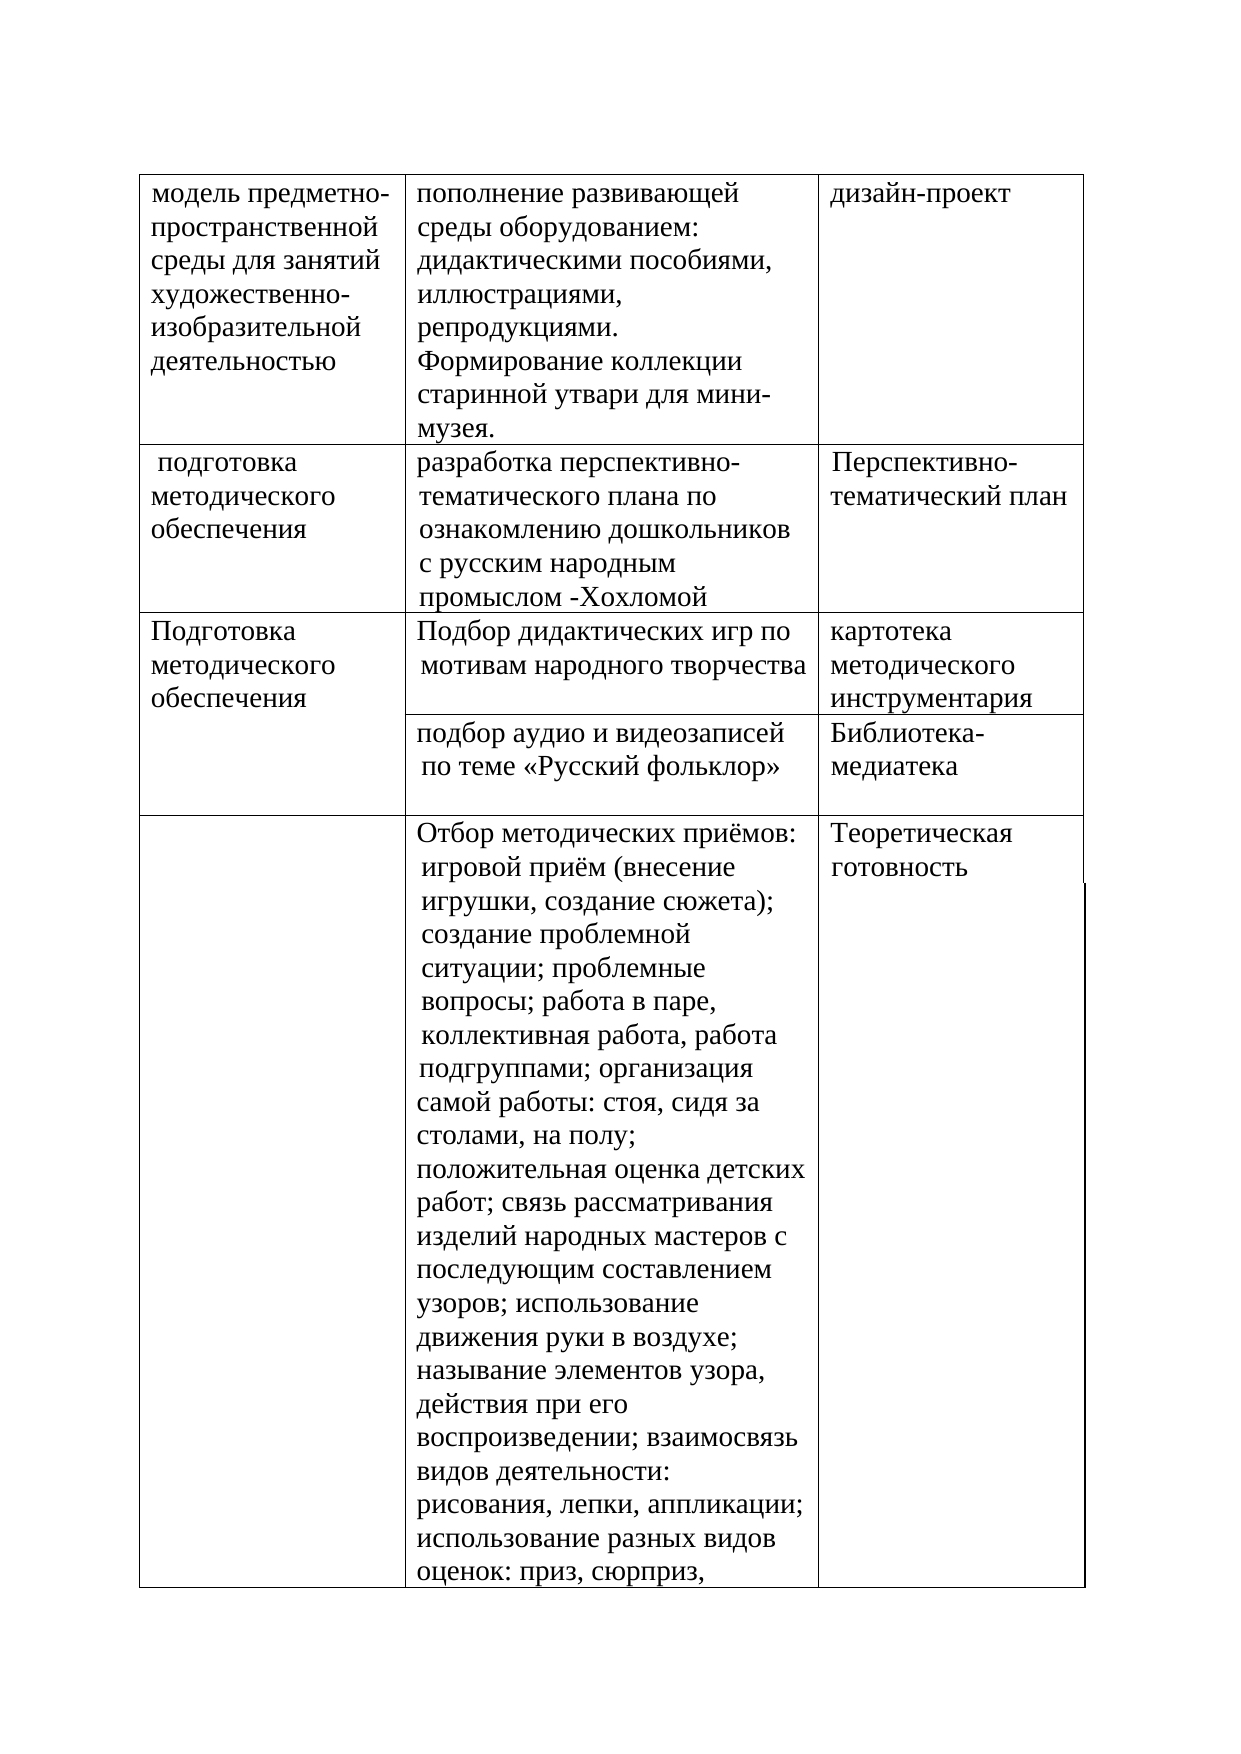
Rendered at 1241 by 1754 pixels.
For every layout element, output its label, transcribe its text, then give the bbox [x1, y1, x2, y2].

table_cell Подготовка методического обеспечения [140, 613, 405, 814]
table_cell подготовка методического обеспечения [140, 445, 405, 612]
table_header дизайн-проект [819, 175, 1083, 443]
table_cell Подбор дидактических игр по мотивам народного творчества [406, 613, 818, 714]
table_header модель предметно-пространственной среды для занятий художественно-изобразительной деятельностью [140, 175, 405, 443]
table_cell картотека методического инструментария [819, 613, 1083, 714]
table_cell Библиотека-медиатека [819, 715, 1083, 814]
table_cell разработка перспективно-тематического плана по ознакомлению дошкольников с русским народным промыслом -Хохломой [406, 445, 818, 612]
table_cell подбор аудио и видеозаписей по теме «Русский фольклор» [406, 715, 818, 814]
table_cell [140, 816, 405, 1587]
table_cell Теоретическая готовность [819, 816, 1083, 883]
table_cell Перспективно-тематический план [819, 445, 1083, 612]
table_cell [819, 883, 1084, 1587]
table_cell Отбор методических приёмов: игровой приём (внесение игрушки, создание сюжета); создание проблемной ситуации; проблемные вопросы; работа в паре, коллективная работа, работа подгруппами; организация самой работы: стоя, сидя за столами, на полу; положительная оценка детских работ; связь рассматривания изделий народных мастеров с последующим составлением узоров; использование движения руки в воздухе; называние элементов узора, действия при его воспроизведении; взаимосвязь видов деятельности: рисования, лепки, аппликации; использование разных видов оценок: приз, сюрприз, словесная оценка, аплодисменты; косвенные приёмы: напоминание, совет, подсказ, исправление, замечание, реплика. [406, 816, 818, 1587]
table_header пополнение развивающей среды оборудованием: дидактическими пособиями, иллюстрациями, репродукциями. Формирование коллекции старинной утвари для мини-музея. [406, 175, 818, 443]
